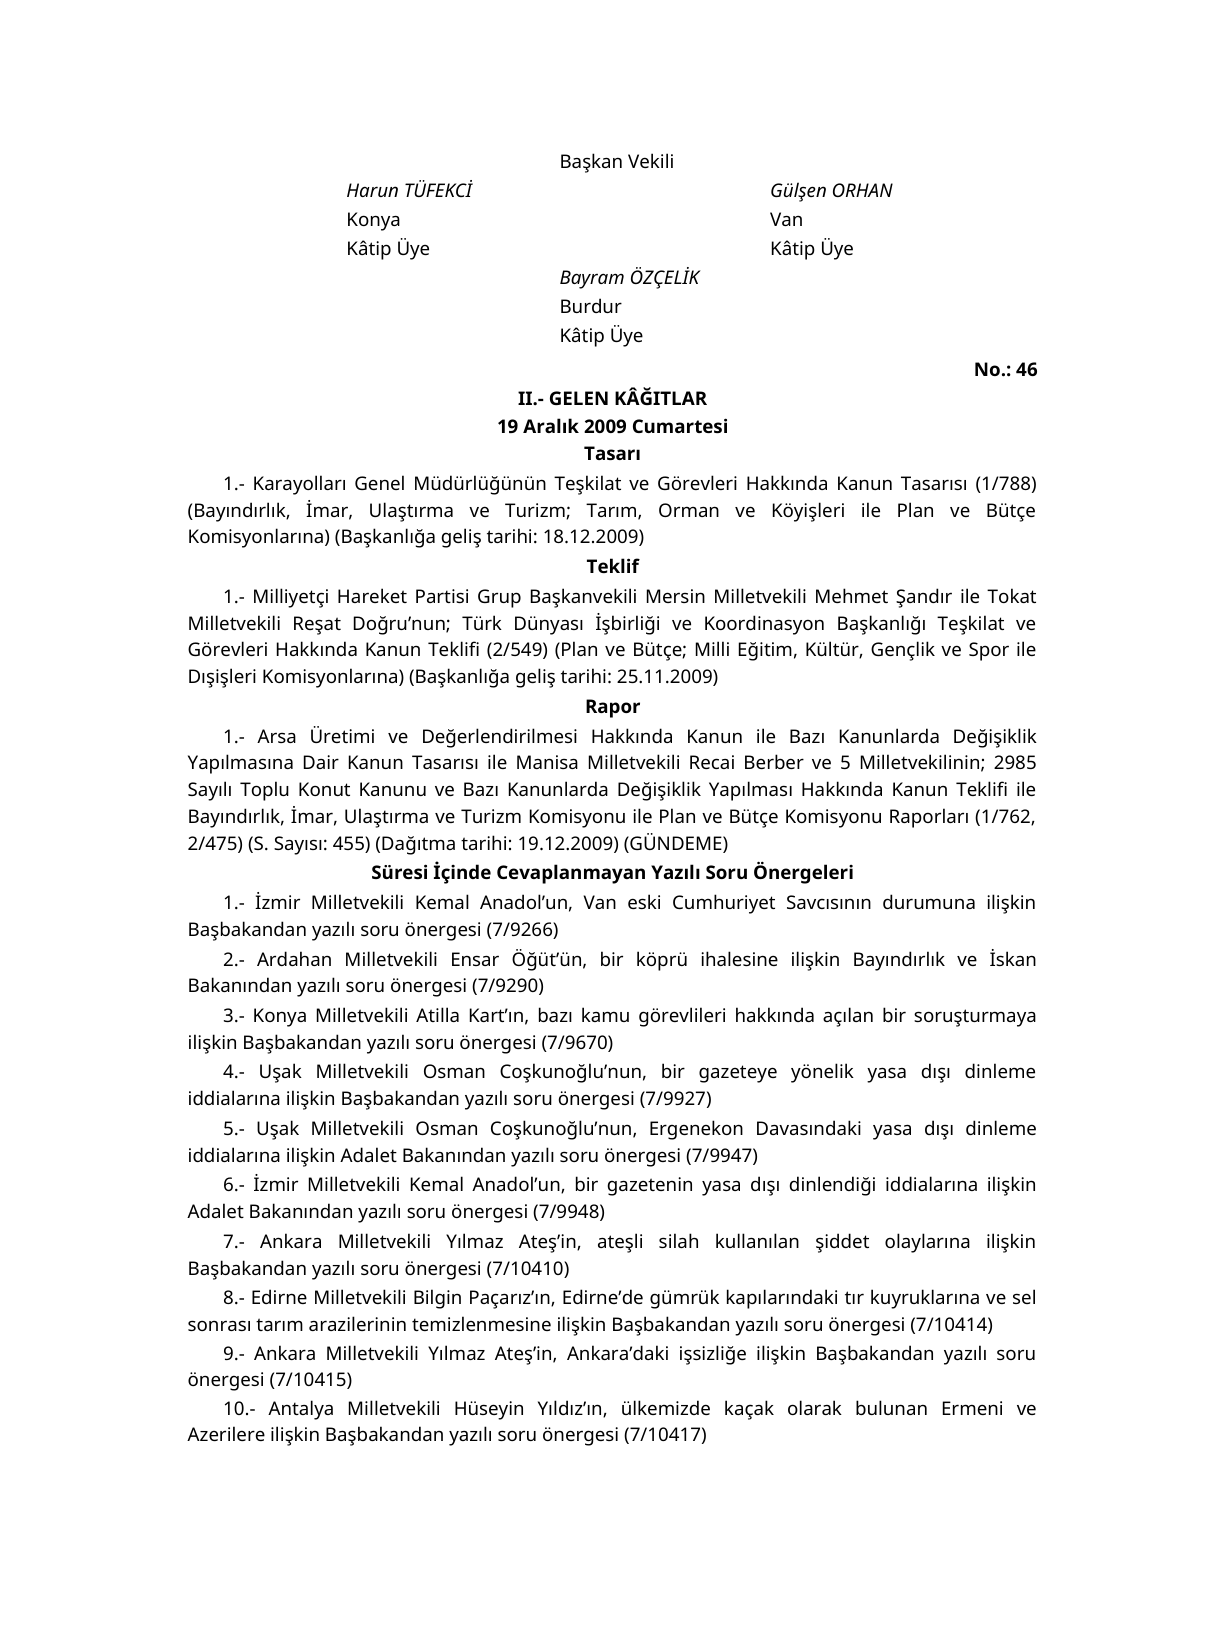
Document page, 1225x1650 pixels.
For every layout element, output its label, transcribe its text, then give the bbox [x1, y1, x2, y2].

text 4.- Uşak Milletvekili Osman Coşkunoğlu’nun, bir gazeteye yönelik yasa dışı dinleme iddialarına ilişkin Başbakandan yazılı soru önergesi (7/9927) [187, 1057, 1037, 1111]
text 7.- Ankara Milletvekili Yılmaz Ateş’in, ateşli silah kullanılan şiddet olaylarına ilişkin Başbakandan yazılı soru önergesi (7/10410) [187, 1227, 1037, 1280]
text Tasarı [187, 439, 1037, 466]
text Teklif [187, 552, 1037, 579]
text 2.- Ardahan Milletvekili Ensar Öğüt’ün, bir köprü ihalesine ilişkin Bayındırlık ve İskan Bakanından yazılı soru önergesi (7/9290) [187, 944, 1037, 998]
text 8.- Edirne Milletvekili Bilgin Paçarız’ın, Edirne’de gümrük kapılarındaki tır kuyruklarına ve sel sonrası tarım arazilerinin temizlenmesine ilişkin Başbakandan yazılı soru önergesi (7/10414) [187, 1283, 1037, 1337]
text 1.- Arsa Üretimi ve Değerlendirilmesi Hakkında Kanun ile Bazı Kanunlarda Değişiklik Yapılmasına Dair Kanun Tasarısı ile Manisa Milletvekili Recai Berber ve 5 Milletvekilinin; 2985 Sayılı Toplu Konut Kanunu ve Bazı Kanunlarda Değişiklik Yapılması Hakkında Kanun Teklifi ile Bayındırlık, İmar, Ulaştırma ve Turizm Komisyonu ile Plan ve Bütçe Komisyonu Raporları (1/762, 2/475) (S. Sayısı: 455) (Dağıtma tarihi: 19.12.2009) (GÜNDEME) [187, 722, 1037, 856]
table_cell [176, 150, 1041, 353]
text Süresi İçinde Cevaplanmayan Yazılı Soru Önergeleri [187, 858, 1037, 885]
text 19 Aralık 2009 Cumartesi [187, 411, 1037, 439]
text 9.- Ankara Milletvekili Yılmaz Ateş’in, Ankara’daki işsizliğe ilişkin Başbakandan yazılı soru önergesi (7/10415) [187, 1340, 1037, 1392]
text 1.- Milliyetçi Hareket Partisi Grup Başkanvekili Mersin Milletvekili Mehmet Şandır ile Tokat Milletvekili Reşat Doğru’nun; Türk Dünyası İşbirliği ve Koordinasyon Başkanlığı Teşkilat ve Görevleri Hakkında Kanun Teklifi (2/549) (Plan ve Bütçe; Milli Eğitim, Kültür, Gençlik ve Spor ile Dışişleri Komisyonlarına) (Başkanlığa geliş tarihi: 25.11.2009) [187, 582, 1037, 689]
text No.: 46 [187, 353, 1037, 382]
text 10.- Antalya Milletvekili Hüseyin Yıldız’ın, ülkemizde kaçak olarak bulunan Ermeni ve Azerilere ilişkin Başbakandan yazılı soru önergesi (7/10417) [187, 1395, 1037, 1447]
text 1.- Karayolları Genel Müdürlüğünün Teşkilat ve Görevleri Hakkında Kanun Tasarısı (1/788) (Bayındırlık, İmar, Ulaştırma ve Turizm; Tarım, Orman ve Köyişleri ile Plan ve Bütçe Komisyonlarına) (Başkanlığa geliş tarihi: 18.12.2009) [187, 469, 1037, 549]
text II.- GELEN KÂĞITLAR [187, 382, 1037, 411]
text 3.- Konya Milletvekili Atilla Kart’ın, bazı kamu görevlileri hakkında açılan bir soruşturmaya ilişkin Başbakandan yazılı soru önergesi (7/9670) [187, 1001, 1037, 1054]
text 5.- Uşak Milletvekili Osman Coşkunoğlu’nun, Ergenekon Davasındaki yasa dışı dinleme iddialarına ilişkin Adalet Bakanından yazılı soru önergesi (7/9947) [187, 1114, 1037, 1167]
text 1.- İzmir Milletvekili Kemal Anadol’un, Van eski Cumhuriyet Savcısının durumuna ilişkin Başbakandan yazılı soru önergesi (7/9266) [187, 888, 1037, 942]
text 6.- İzmir Milletvekili Kemal Anadol’un, bir gazetenin yasa dışı dinlendiği iddialarına ilişkin Adalet Bakanından yazılı soru önergesi (7/9948) [187, 1170, 1037, 1224]
text Rapor [187, 692, 1037, 719]
